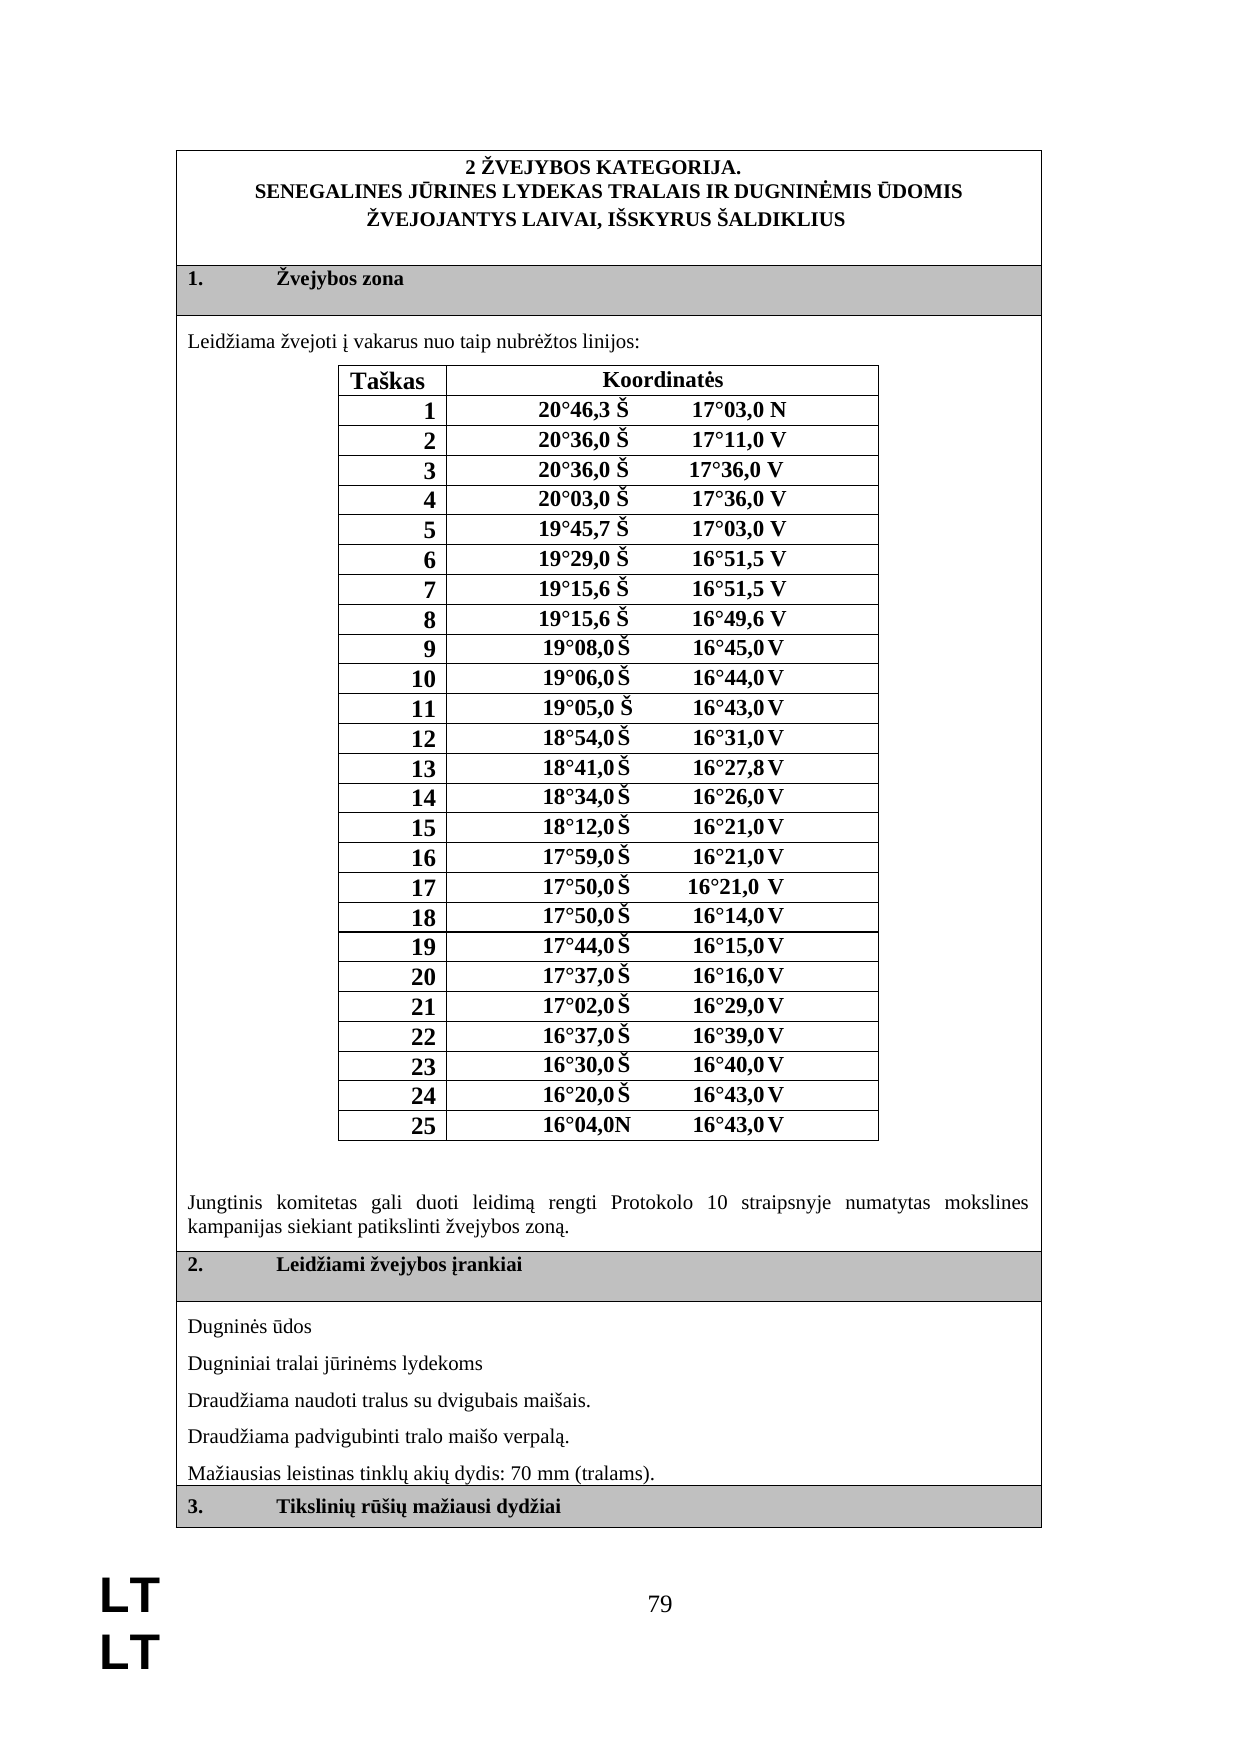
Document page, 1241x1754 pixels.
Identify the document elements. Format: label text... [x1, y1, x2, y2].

table_header 2 ŽVEJYBOS KATEGORIJA. SENEGALINES JŪRINES LYDEKAS TRALAIS IR DUGNINĖMIS ŪDOMIS ŽVEJOJANTYS LAIVAI, IŠSKYRUS ŠALDIKLIUS [177, 151, 1041, 265]
table_cell Leidžiama žvejoti į vakarus nuo taip nubrėžtos linijos: Jungtinis komitetas gali duoti leidimą rengti Protokolo 10 straipsnyje numatytas mokslines kampanijas siekiant patikslinti žvejybos zoną. [177, 316, 1041, 1251]
table_cell Leidžiami žvejybos įrankiai [177, 1252, 1041, 1301]
table_cell Žvejybos zona [177, 266, 1041, 315]
table_cell Dugninės ūdos Dugniniai tralai jūrinėms lydekoms Draudžiama naudoti tralus su dvigubais maišais. Draudžiama padvigubinti tralo maišo verpalą. Mažiausias leistinas tinklų akių dydis: 70 mm (tralams). [177, 1302, 1041, 1485]
table_cell Tikslinių rūšių mažiausi dydžiai [177, 1486, 1041, 1527]
